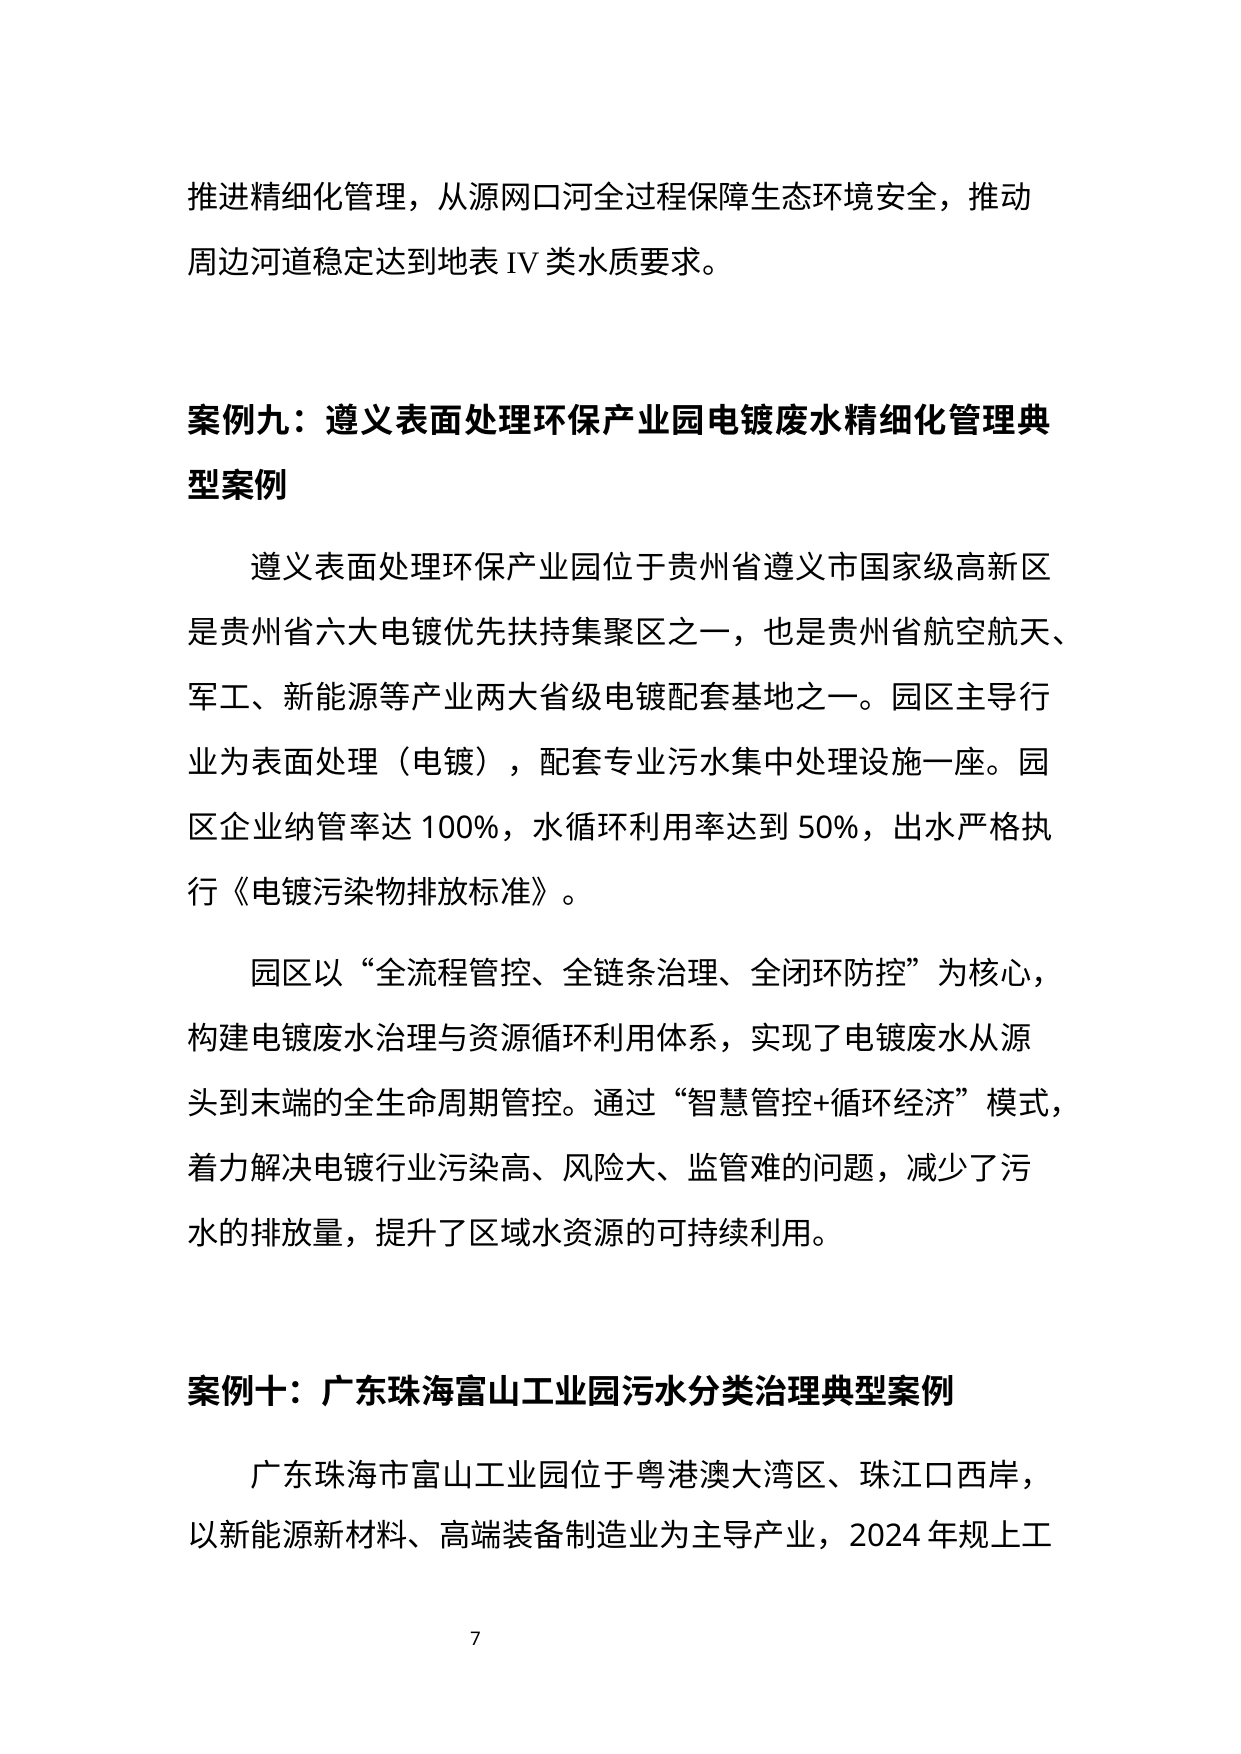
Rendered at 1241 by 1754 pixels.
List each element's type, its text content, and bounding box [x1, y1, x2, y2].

text 案例十：广东珠海富山工业园污水分类治理典型案例 [187, 1357, 1053, 1422]
text 遵义表面处理环保产业园位于贵州省遵义市国家级高新区，是贵州省六大电镀优先扶持集聚区之一，也是贵州省航空航天、军工、新能源等产业两大省级电镀配套基地之一。园区主导行业为表面处理（电镀），配套专业污水集中处理设施一座。园区企业纳管率达100%，水循环利用率达到50%，出水严格执行《电镀污染物排放标准》。 [187, 532, 1053, 922]
text 园区以“全流程管控、全链条治理、全闭环防控”为核心，构建电镀废水治理与资源循环利用体系，实现了电镀废水从源头到末端的全生命周期管控。通过“智慧管控+循环经济”模式，着力解决电镀行业污染高、风险大、监管难的问题，减少了污水的排放量，提升了区域水资源的可持续利用。 [187, 938, 1053, 1263]
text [187, 162, 1053, 292]
text 案例九：遵义表面处理环保产业园电镀废水精细化管理典型案例 [187, 386, 1053, 516]
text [187, 1438, 1053, 1559]
